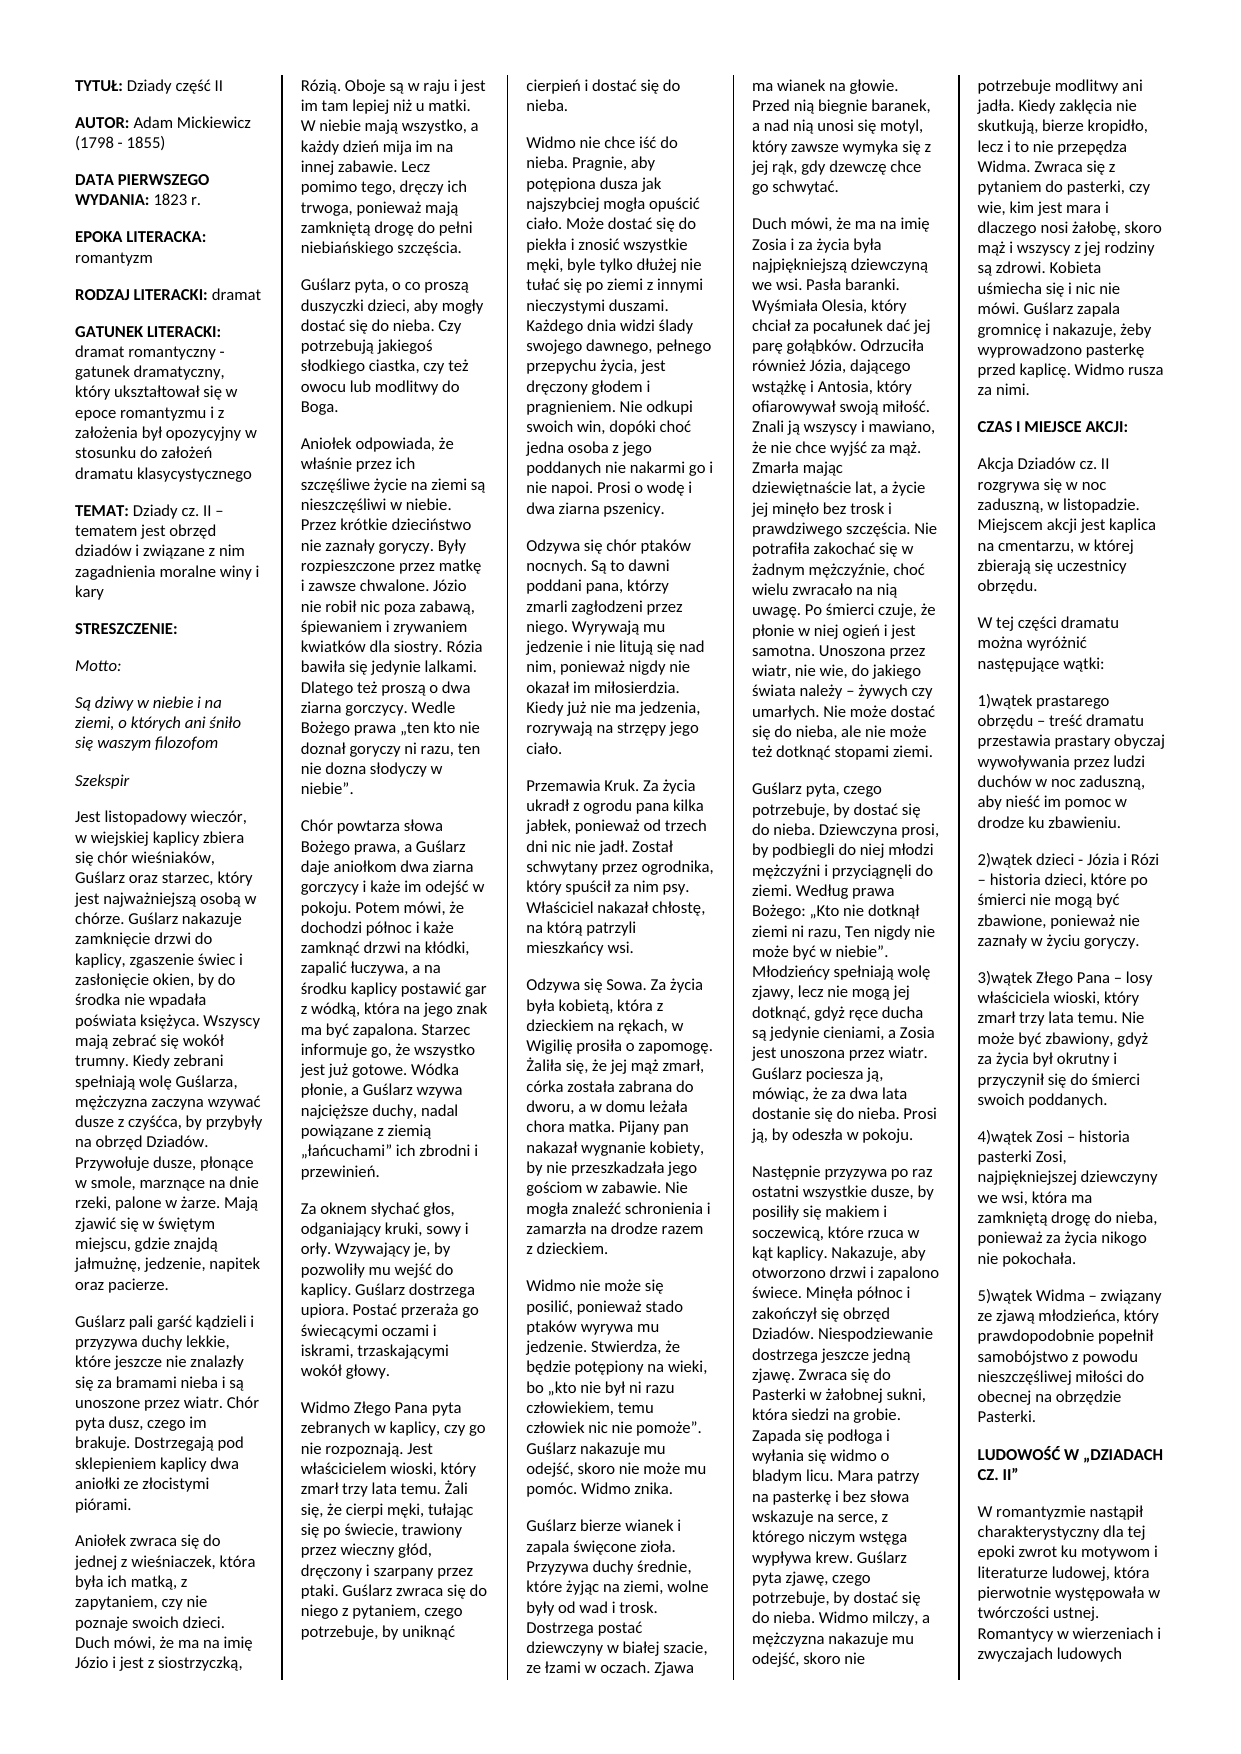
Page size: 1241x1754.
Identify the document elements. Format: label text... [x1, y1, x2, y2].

text LUDOWOŚĆ W „DZIADACH CZ. II” [977, 1444, 1165, 1484]
text Guślarz pyta, czego potrzebuje, by dostać się do nieba. Dziewczyna prosi, by podbiegli do niej młodzi mężczyźni i przyciągnęli do ziemi. Według prawa Bożego: „Kto nie dotknął ziemi ni razu, Ten nigdy nie może być w niebie”. Młodzieńcy spełniają wolę zjawy, lecz nie mogą jej dotknąć, gdyż ręce ducha są jedynie cieniami, a Zosia jest unoszona przez wiatr. Guślarz pociesza ją, mówiąc, że za dwa lata dostanie się do nieba. Prosi ją, by odeszła w pokoju. [752, 779, 939, 1144]
text RODZAJ LITERACKI: dramat [75, 284, 262, 304]
text Odzywa się chór ptaków nocnych. Są to dawni poddani pana, którzy zmarli zagłodzeni przez niego. Wyrywają mu jedzenie i nie litują się nad nim, ponieważ nigdy nie okazał im miłosierdzia. Kiedy już nie ma jedzenia, rozrywają na strzępy jego ciało. [526, 535, 714, 758]
text Przemawia Kruk. Za życia ukradł z ogrodu pana kilka jabłek, ponieważ od trzech dni nic nie jadł. Został schwytany przez ogrodnika, który spuścił za nim psy. Właściciel nakazał chłostę, na którą patrzyli mieszkańcy wsi. [526, 775, 714, 958]
text 3)wątek Złego Pana – losy właściciela wioski, który zmarł trzy lata temu. Nie może być zbawiony, gdyż za życia był okrutny i przyczynił się do śmierci swoich poddanych. [977, 967, 1165, 1109]
text Aniołek zwraca się do jednej z wieśniaczek, która była ich matką, z zapytaniem, czy nie poznaje swoich dzieci. Duch mówi, że ma na imię Józio i jest z siostrzyczką, Rózią. Oboje są w raju i jest im tam lepiej niż u matki. W niebie mają wszystko, a każdy dzień mija im na innej zabawie. Lecz pomimo tego, dręczy ich trwoga, ponieważ mają zamkniętą drogę do pełni niebiańskiego szczęścia. [301, 75, 488, 258]
text Guślarz pali garść kądzieli i przyzywa duchy lekkie, które jeszcze nie znalazły się za bramami nieba i są unoszone przez wiatr. Chór pyta dusz, czego im brakuje. Dostrzegają pod sklepieniem kaplicy dwa aniołki ze złocistymi piórami. [75, 1311, 262, 1514]
text TYTUŁ: Dziady część II [75, 75, 262, 95]
text GATUNEK LITERACKI: dramat romantyczny - gatunek dramatyczny, który ukształtował się w epoce romantyzmu i z założenia był opozycyjny w stosunku do założeń dramatu klasycystycznego [75, 321, 262, 483]
text 1)wątek prastarego obrzędu – treść dramatu przestawia prastary obyczaj wywoływania przez ludzi duchów w noc zaduszną, aby nieść im pomoc w drodze ku zbawieniu. [977, 690, 1165, 832]
text 5)wątek Widma – związany ze zjawą młodzieńca, który prawdopodobnie popełnił samobójstwo z powodu nieszczęśliwej miłości do obecnej na obrzędzie Pasterki.﻿ [977, 1285, 1165, 1427]
text Widmo Złego Pana pyta zebranych w kaplicy, czy go nie rozpoznają. Jest właścicielem wioski, który zmarł trzy lata temu. Żali się, że cierpi męki, tułając się po świecie, trawiony przez wieczny głód, dręczony i szarpany przez ptaki. Guślarz zwraca się do niego z pytaniem, czego potrzebuje, by uniknąć cierpień i dostać się do nieba. [301, 1397, 488, 1641]
text EPOKA LITERACKA: romantyzm [75, 227, 262, 267]
text Szekspir [75, 770, 262, 790]
text Aniołek odpowiada, że właśnie przez ich szczęśliwe życie na ziemi są nieszczęśliwi w niebie. Przez krótkie dzieciństwo nie zaznały goryczy. Były rozpieszczone przez matkę i zawsze chwalone. Józio nie robił nic poza zabawą, śpiewaniem i zrywaniem kwiatków dla siostry. Rózia bawiła się jedynie lalkami. Dlatego też proszą o dwa ziarna gorczycy. Wedle Bożego prawa „ten kto nie doznał goryczy ni razu, ten nie dozna słodyczy w niebie”. [301, 433, 488, 799]
text Jest listopadowy wieczór, w wiejskiej kaplicy zbiera się chór wieśniaków, Guślarz oraz starzec, który jest najważniejszą osobą w chórze. Guślarz nakazuje zamknięcie drzwi do kaplicy, zgaszenie świec i zasłonięcie okien, by do środka nie wpadała poświata księżyca. Wszyscy mają zebrać się wokół trumny. Kiedy zebrani spełniają wolę Guślarza, mężczyzna zaczyna wzywać dusze z czyśćca, by przybyły na obrzęd Dziadów. Przywołuje dusze, płonące w smole, marznące na dnie rzeki, palone w żarze. Mają zjawić się w świętym miejscu, gdzie znajdą jałmużnę, jedzenie, napitek oraz pacierze. [75, 807, 262, 1294]
text 2)wątek dzieci - Józia i Rózi – historia dzieci, które po śmierci nie mogą być zbawione, ponieważ nie zaznały w życiu goryczy. [977, 849, 1165, 951]
text Akcja Dziadów cz. II rozgrywa się w noc zaduszną, w listopadzie. Miejscem akcji jest kaplica na cmentarzu, w której zbierają się uczestnicy obrzędu. [977, 454, 1165, 596]
text Guślarz pyta, o co proszą duszyczki dzieci, aby mogły dostać się do nieba. Czy potrzebują jakiegoś słodkiego ciastka, czy też owocu lub modlitwy do Boga. [301, 274, 488, 417]
text Motto: [75, 655, 262, 676]
text Chór powtarza słowa Bożego prawa, a Guślarz daje aniołkom dwa ziarna gorczycy i każe im odejść w pokoju. Potem mówi, że dochodzi północ i każe zamknąć drzwi na kłódki, zapalić łuczywa, a na środku kaplicy postawić gar z wódką, która na jego znak ma być zapalona. Starzec informuje go, że wszystko jest już gotowe. Wódka płonie, a Guślarz wzywa najcięższe duchy, nadal powiązane z ziemią „łańcuchami” ich zbrodni i przewinień. [301, 816, 488, 1181]
text 4)wątek Zosi – historia pasterki Zosi, najpiękniejszej dziewczyny we wsi, która ma zamkniętą drogę do nieba, ponieważ za życia nikogo nie pokochała. [977, 1126, 1165, 1268]
text Następnie przyzywa po raz ostatni wszystkie dusze, by posiliły się makiem i soczewicą, które rzuca w kąt kaplicy. Nakazuje, aby otworzono drzwi i zapalono świece. Minęła północ i zakończył się obrzęd Dziadów. Niespodziewanie dostrzega jeszcze jedną zjawę. Zwraca się do Pasterki w żałobnej sukni, która siedzi na grobie. Zapada się podłoga i wyłania się widmo o bladym licu. Mara patrzy na pasterkę i bez słowa wskazuje na serce, z którego niczym wstęga wypływa krew. Guślarz pyta zjawę, czego potrzebuje, by dostać się do nieba. Widmo milczy, a mężczyzna nakazuje mu odejść, skoro nie potrzebuje modlitwy ani jadła. Kiedy zaklęcia nie skutkują, bierze kropidło, lecz i to nie przepędza Widma. Zwraca się z pytaniem do pasterki, czy wie, kim jest mara i dlaczego nosi żałobę, skoro mąż i wszyscy z jej rodziny są zdrowi. Kobieta uśmiecha się i nic nie mówi. Guślarz zapala gromnicę i nakazuje, żeby wyprowadzono pasterkę przed kaplicę. Widmo rusza za nimi. [977, 75, 1165, 400]
text Guślarz bierze wianek i zapala święcone zioła. Przyzywa duchy średnie, które żyjąc na ziemi, wolne były od wad i trosk. Dostrzega postać dziewczyny w białej szacie, ze łzami w oczach. Zjawa ma wianek na głowie. Przed nią biegnie baranek, a nad nią unosi się motyl, który zawsze wymyka się z jej rąk, gdy dzewczę chce go schwytać. [526, 1516, 714, 1678]
text AUTOR: Adam Mickiewicz (1798 - 1855) [75, 112, 262, 153]
text Guślarz bierze wianek i zapala święcone zioła. Przyzywa duchy średnie, które żyjąc na ziemi, wolne były od wad i trosk. Dostrzega postać dziewczyny w białej szacie, ze łzami w oczach. Zjawa ma wianek na głowie. Przed nią biegnie baranek, a nad nią unosi się motyl, który zawsze wymyka się z jej rąk, gdy dzewczę chce go schwytać. [752, 75, 939, 197]
text DATA PIERWSZEGO WYDANIA: 1823 r. [75, 169, 262, 210]
text Za oknem słychać głos, odganiający kruki, sowy i orły. Wzywający je, by pozwoliły mu wejść do kaplicy. Guślarz dostrzega upiora. Postać przeraża go świecącymi oczami i iskrami, trzaskającymi wokół głowy. [301, 1198, 488, 1381]
text Są dziwy w niebie i na ziemi, o których ani śniło się waszym filozofom [75, 692, 262, 753]
text Duch mówi, że ma na imię Zosia i za życia była najpiękniejszą dziewczyną we wsi. Pasła baranki. Wyśmiała Olesia, który chciał za pocałunek dać jej parę gołąbków. Odrzuciła również Józia, dającego wstążkę i Antosia, który ofiarowywał swoją miłość. Znali ją wszyscy i mawiano, że nie chce wyjść za mąż. Zmarła mając dziewiętnaście lat, a życie jej minęło bez trosk i prawdziwego szczęścia. Nie potrafiła zakochać się w żadnym mężczyźnie, choć wielu zwracało na nią uwagę. Po śmierci czuje, że płonie w niej ogień i jest samotna. Unoszona przez wiatr, nie wie, do jakiego świata należy – żywych czy umarłych. Nie może dostać się do nieba, ale nie może też dotknąć stopami ziemi. [752, 213, 939, 762]
text TEMAT: Dziady cz. II – tematem jest obrzęd dziadów i związane z nim zagadnienia moralne winy i kary [75, 500, 262, 602]
text CZAS I MIEJSCE AKCJI: [977, 417, 1165, 437]
text Widmo nie chce iść do nieba. Pragnie, aby potępiona dusza jak najszybciej mogła opuścić ciało. Może dostać się do piekła i znosić wszystkie męki, byle tylko dłużej nie tułać się po ziemi z innymi nieczystymi duszami. Każdego dnia widzi ślady swojego dawnego, pełnego przepychu życia, jest dręczony głodem i pragnieniem. Nie odkupi swoich win, dopóki choć jedna osoba z jego poddanych nie nakarmi go i nie napoi. Prosi o wodę i dwa ziarna pszenicy. [526, 132, 714, 518]
text W tej części dramatu można wyróżnić następujące wątki: [977, 612, 1165, 673]
text Odzywa się Sowa. Za życia była kobietą, która z dzieckiem na rękach, w Wigilię prosiła o zapomogę. Żaliła się, że jej mąż zmarł, córka została zabrana do dworu, a w domu leżała chora matka. Pijany pan nakazał wygnanie kobiety, by nie przeszkadzała jego gościom w zabawie. Nie mogła znaleźć schronienia i zamarzła na drodze razem z dzieckiem. [526, 974, 714, 1259]
text Następnie przyzywa po raz ostatni wszystkie dusze, by posiliły się makiem i soczewicą, które rzuca w kąt kaplicy. Nakazuje, aby otworzono drzwi i zapalono świece. Minęła północ i zakończył się obrzęd Dziadów. Niespodziewanie dostrzega jeszcze jedną zjawę. Zwraca się do Pasterki w żałobnej sukni, która siedzi na grobie. Zapada się podłoga i wyłania się widmo o bladym licu. Mara patrzy na pasterkę i bez słowa wskazuje na serce, z którego niczym wstęga wypływa krew. Guślarz pyta zjawę, czego potrzebuje, by dostać się do nieba. Widmo milczy, a mężczyzna nakazuje mu odejść, skoro nie potrzebuje modlitwy ani jadła. Kiedy zaklęcia nie skutkują, bierze kropidło, lecz i to nie przepędza Widma. Zwraca się z pytaniem do pasterki, czy wie, kim jest mara i dlaczego nosi żałobę, skoro mąż i wszyscy z jej rodziny są zdrowi. Kobieta uśmiecha się i nic nie mówi. Guślarz zapala gromnicę i nakazuje, żeby wyprowadzono pasterkę przed kaplicę. Widmo rusza za nimi. [752, 1161, 939, 1669]
text Aniołek zwraca się do jednej z wieśniaczek, która była ich matką, z zapytaniem, czy nie poznaje swoich dzieci. Duch mówi, że ma na imię Józio i jest z siostrzyczką, Rózią. Oboje są w raju i jest im tam lepiej niż u matki. W niebie mają wszystko, a każdy dzień mija im na innej zabawie. Lecz pomimo tego, dręczy ich trwoga, ponieważ mają zamkniętą drogę do pełni niebiańskiego szczęścia. [75, 1531, 262, 1673]
text Widmo nie może się posilić, ponieważ stado ptaków wyrywa mu jedzenie. Stwierdza, że będzie potępiony na wieki, bo „kto nie był ni razu człowiekiem, temu człowiek nic nie pomoże”. Guślarz nakazuje mu odejść, skoro nie może mu pomóc. Widmo znika. [526, 1276, 714, 1499]
text STRESZCZENIE: [75, 618, 262, 638]
